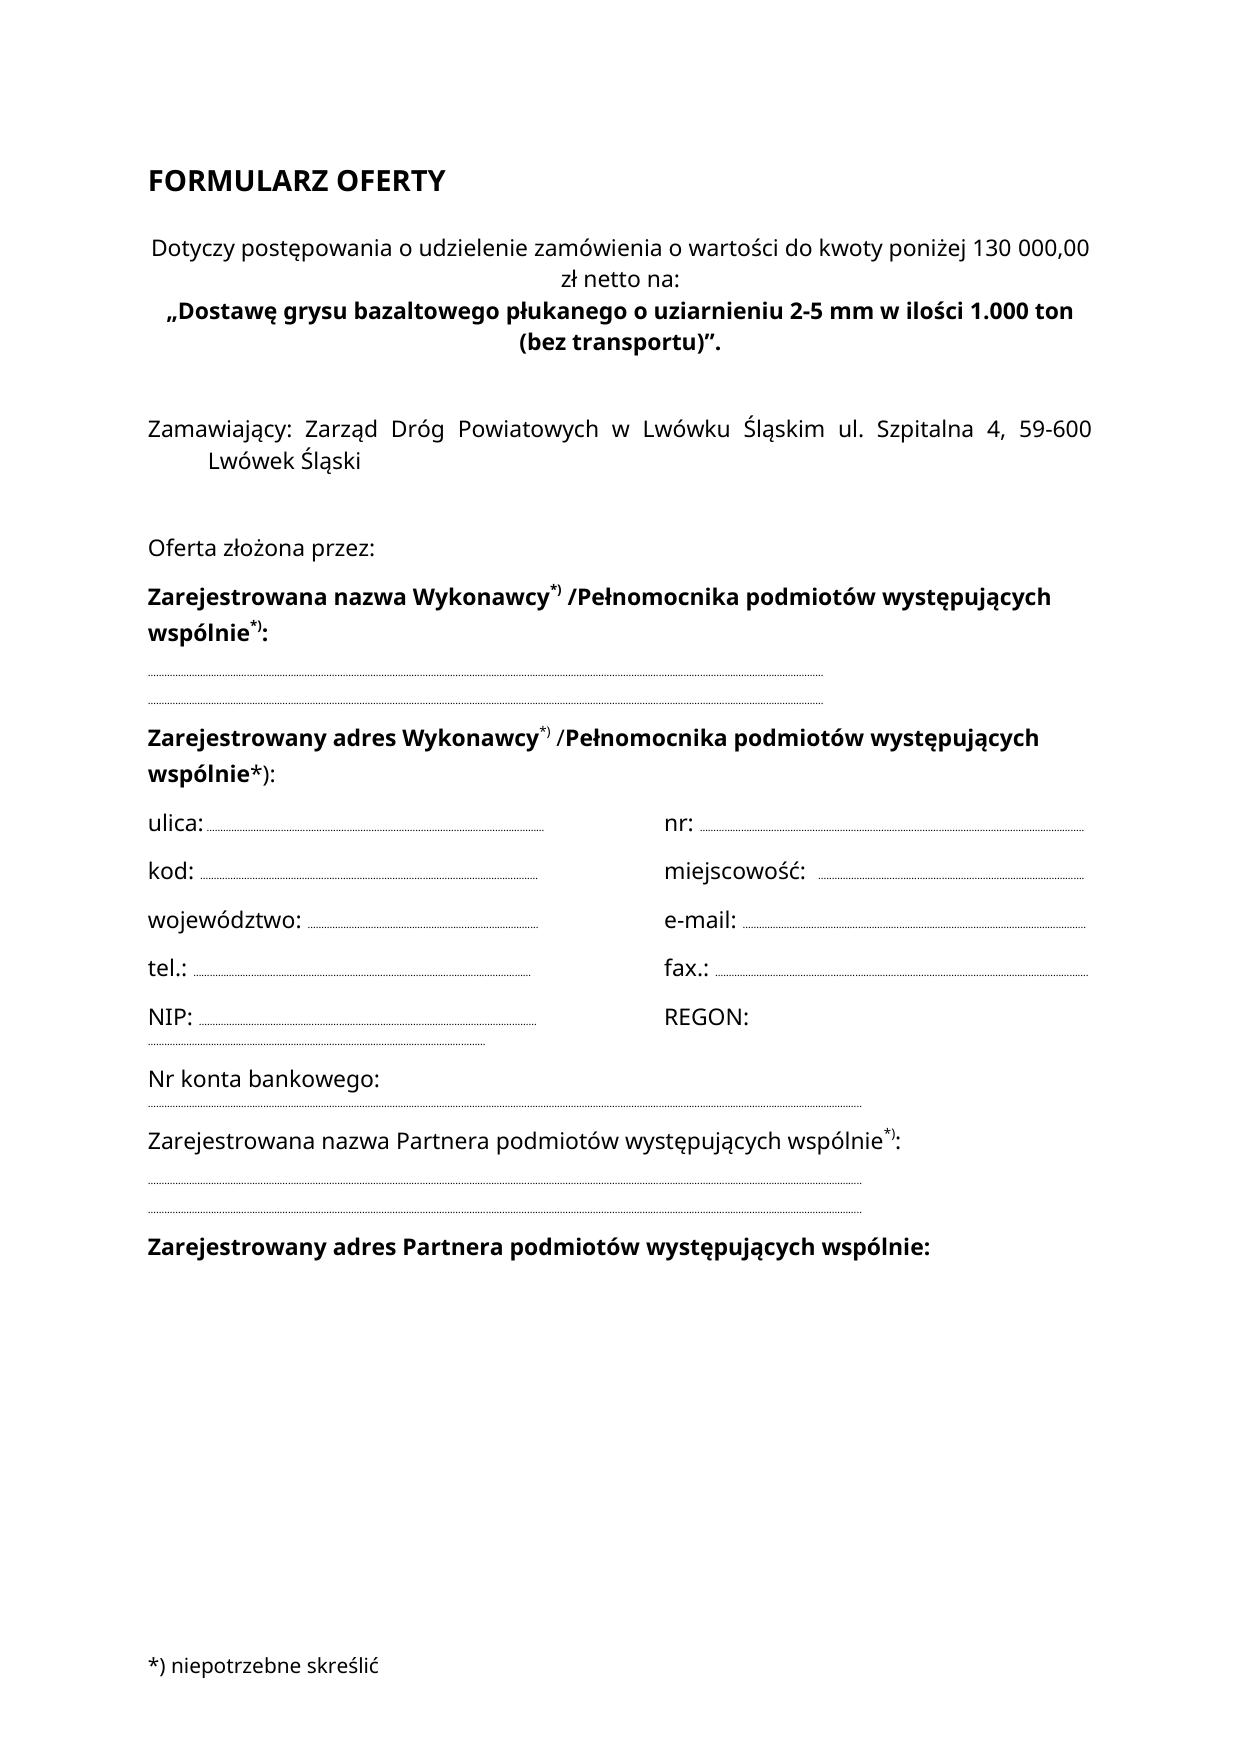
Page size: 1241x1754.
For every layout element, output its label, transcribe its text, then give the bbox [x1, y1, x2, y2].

subtitle ………………………………………………………………………………………………………………………………………………………………………………………………………………………… [148, 665, 1093, 679]
subtitle ………………………………………………………………………………………………………………………………………………………………………………………………………………………… [148, 694, 1093, 708]
subtitle tel.: …………………………………………………………………………………………………………… fax.: ………………………………………………………………………………………………………………………. [148, 952, 1093, 983]
text …………………………………………………………………………………………………………………………………………………………………………………………………………………………………….. [148, 1202, 1093, 1216]
text Dotyczy postępowania o udzielenie zamówienia o wartości do kwoty poniżej 130 000,00 zł netto na: [148, 232, 1093, 294]
text Zarejestrowany adres Wykonawcy*) /Pełnomocnika podmiotów występujących wspólnie*): [148, 722, 1093, 789]
subtitle Formularz oferty [148, 160, 1093, 200]
subtitle Zarejestrowana nazwa Wykonawcy*) /Pełnomocnika podmiotów występujących wspólnie*): [148, 581, 1093, 648]
subtitle …………………………………………………………………………………………………………………………………………………………………………………………………………………………………….. [148, 1173, 1093, 1187]
subtitle Nr konta bankowego: …………………………………………………………………………………………………………………………………………………………………………………………………………………………………….. [148, 1063, 1093, 1110]
subtitle Zarejestrowana nazwa Partnera podmiotów występujących wspólnie*): [148, 1125, 1093, 1156]
text Zarejestrowany adres Partnera podmiotów występujących wspólnie: [148, 1231, 1093, 1262]
subtitle ulica: …………………………………………………………………………………………………………… nr: ………………………………………………………………………………………………………………………….. [148, 807, 1093, 838]
subtitle Zamawiający: Zarząd Dróg Powiatowych w Lwówku Śląskim ul. Szpitalna 4, 59-600 Lwówek Śląski [148, 413, 1093, 476]
subtitle Oferta złożona przez: [148, 532, 1093, 563]
subtitle NIP: …………………………………………………………………………………………………………… REGON: …………………………………………………………………………………………………………… [148, 1001, 1093, 1048]
text „Dostawę grysu bazaltowego płukanego o uziarnieniu 2-5 mm w ilości 1.000 ton (bez transportu)”. [148, 294, 1093, 357]
subtitle województwo: ………………………………………………………………………… e-mail: …………………………………………………………………………………………………………….. [148, 904, 1093, 935]
subtitle kod: …………………………………………………………………………………………………………… miejscowość: ……………………………………………………………………………………. [148, 855, 1093, 886]
